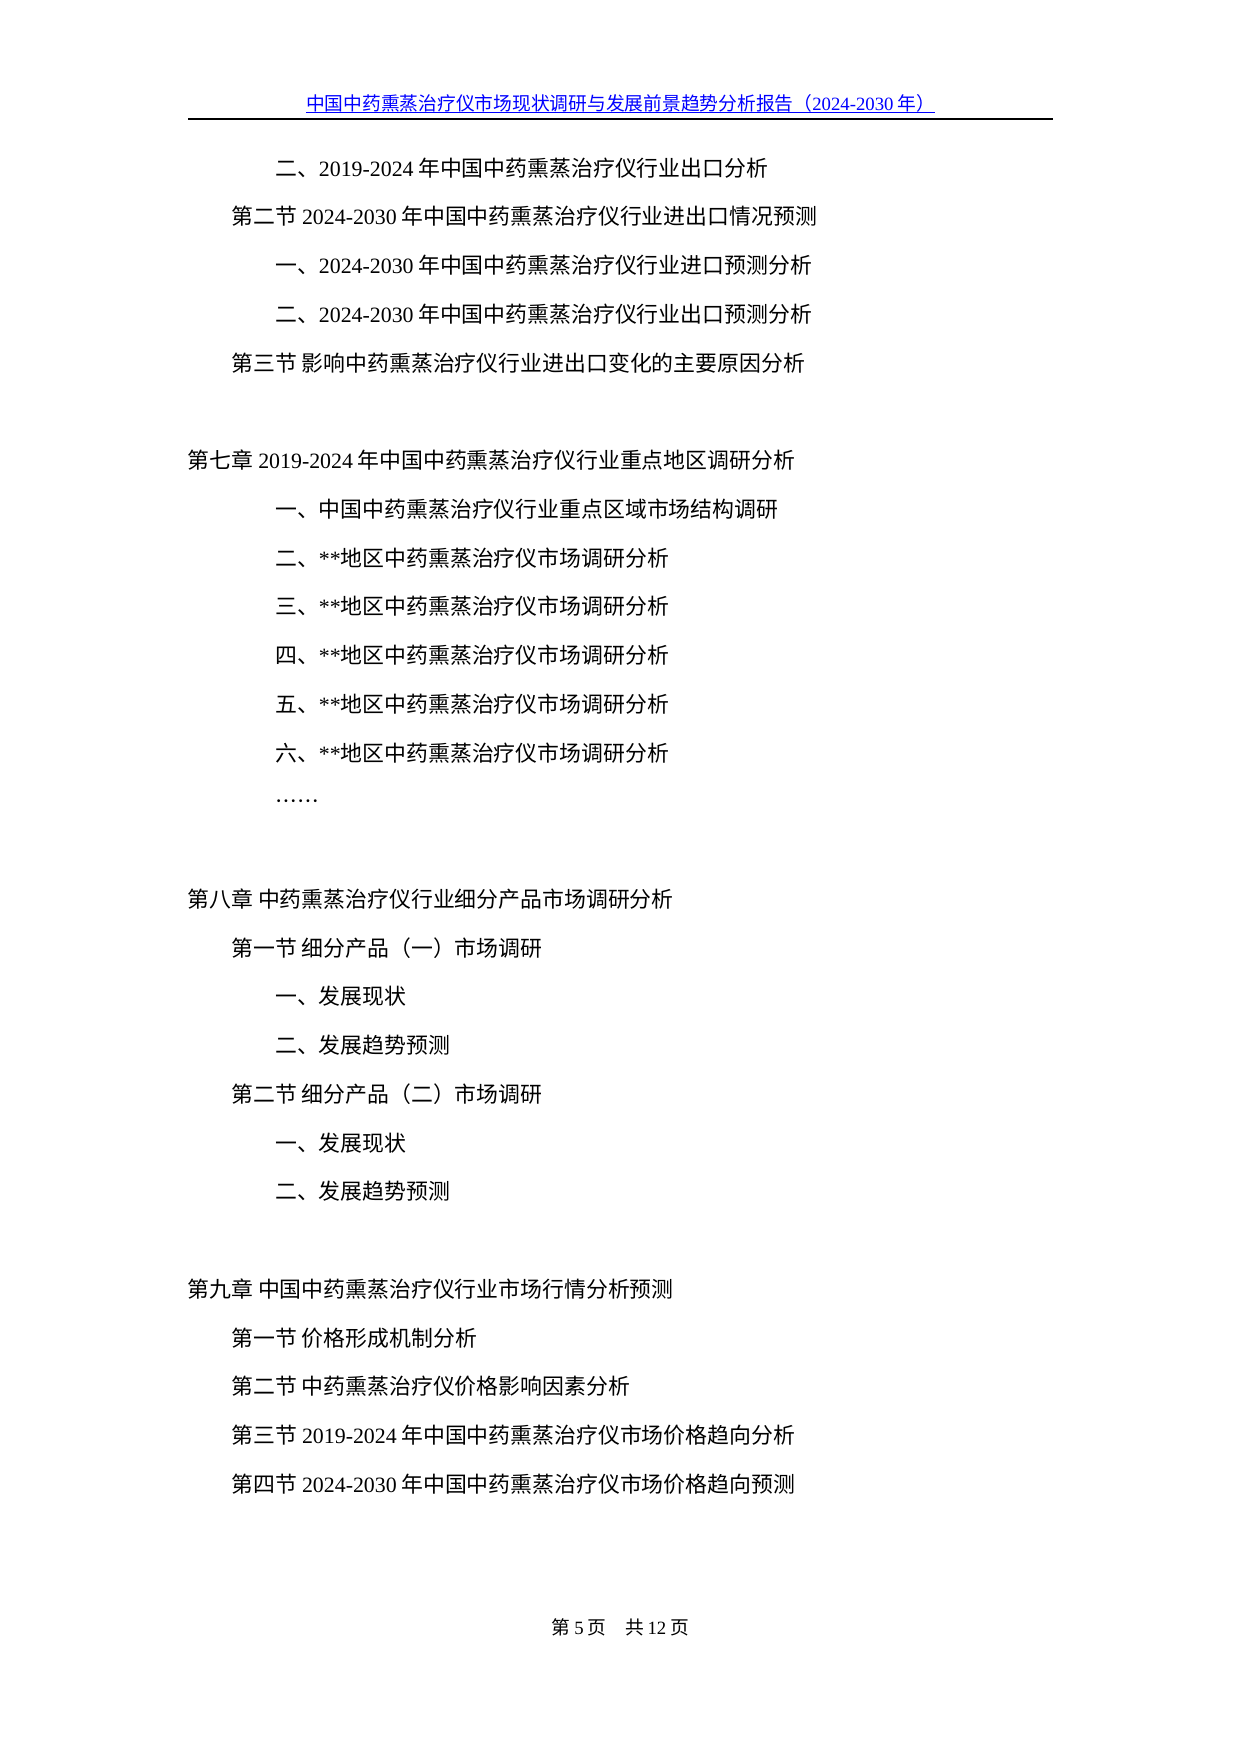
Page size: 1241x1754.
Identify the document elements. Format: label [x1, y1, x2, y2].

text [187, 150, 1053, 1499]
